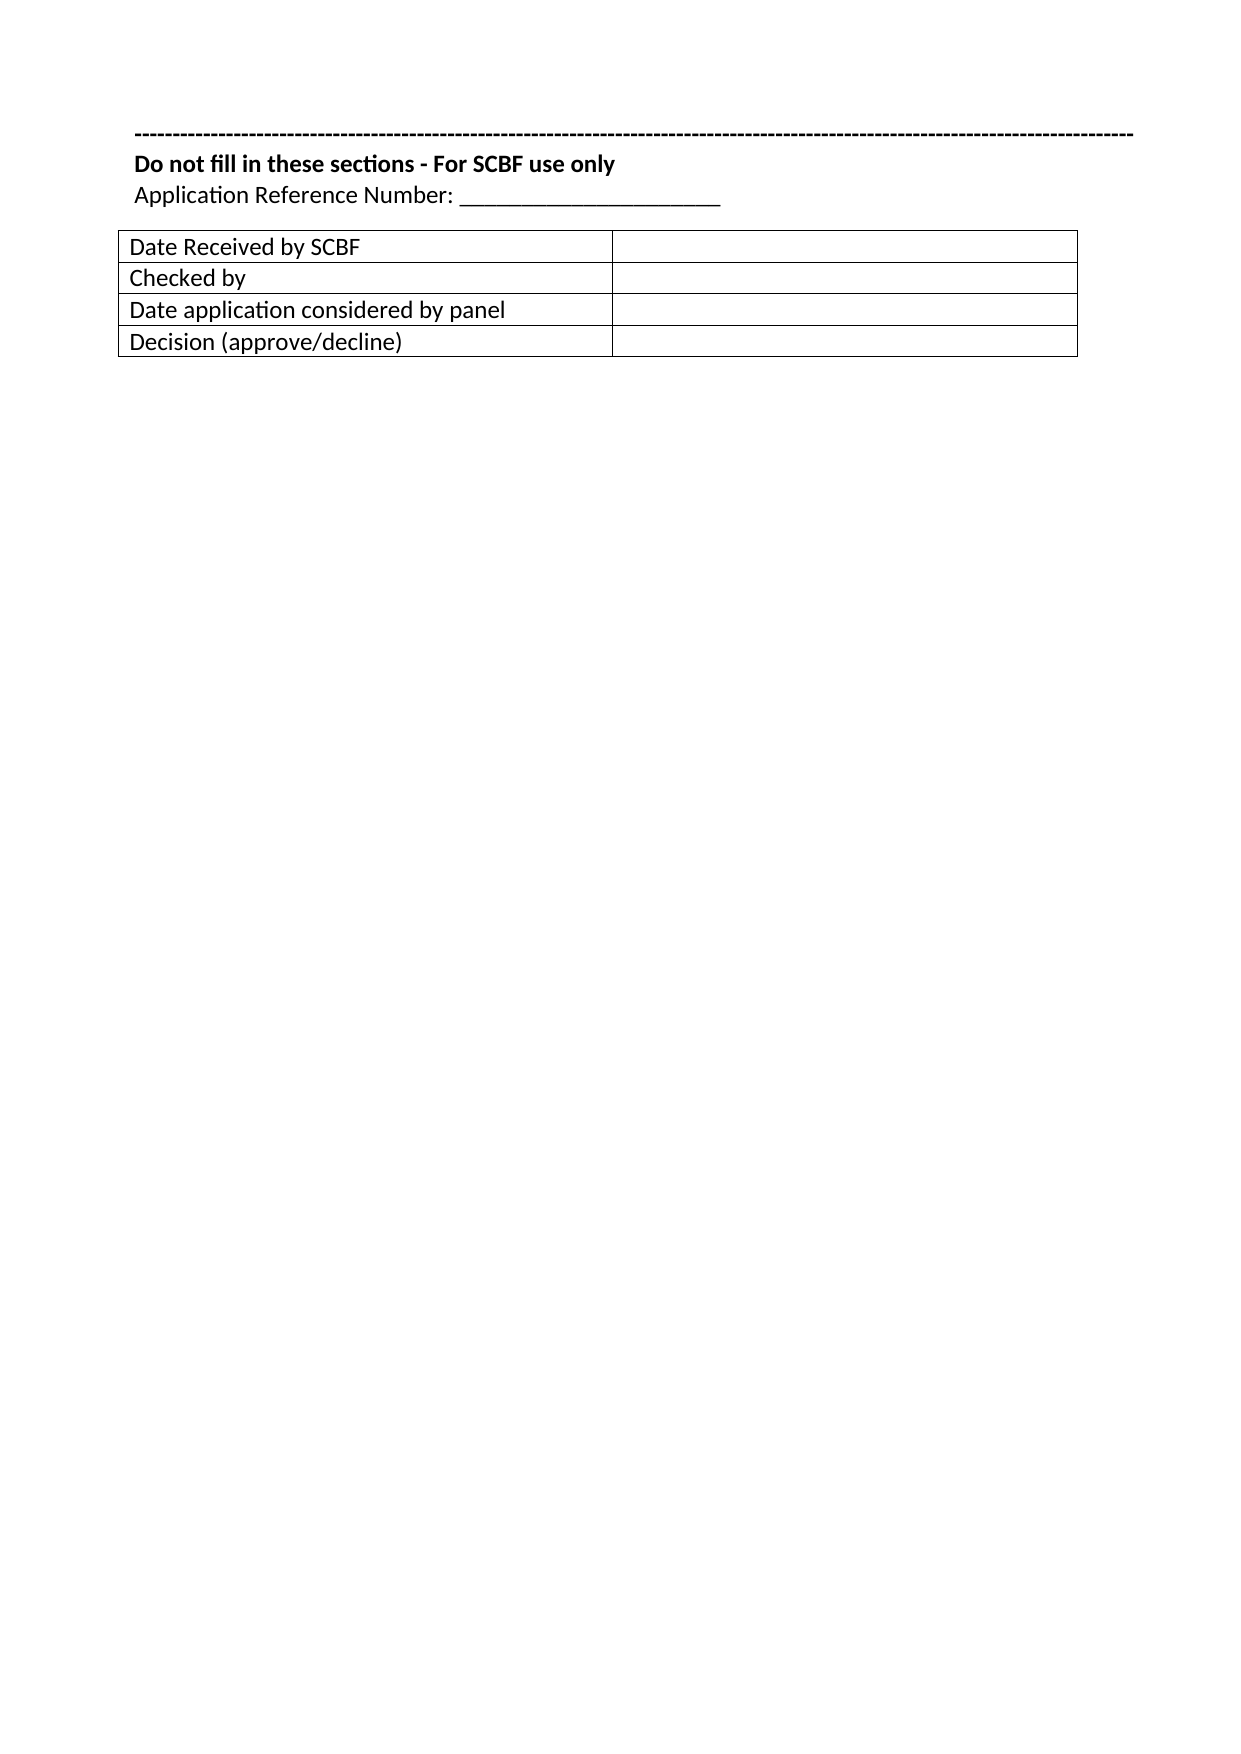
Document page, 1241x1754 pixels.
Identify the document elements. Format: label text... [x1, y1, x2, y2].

text Do not fill in these sections - For SCBF use only [59, 149, 1166, 179]
text Application Reference Number: _____________________ [59, 179, 1166, 210]
text ----------------------------------------------------------------------------------------------------------------------------------- [59, 118, 1166, 149]
table_cell Date application considered by panel [119, 294, 612, 325]
table_cell Checked by [119, 263, 612, 293]
table_cell Decision (approve/decline) [119, 326, 612, 356]
table_cell [613, 326, 1077, 356]
table_cell [613, 263, 1077, 293]
table_header Date Received by SCBF [119, 231, 612, 262]
table_cell [613, 294, 1077, 325]
table_header [613, 231, 1077, 262]
